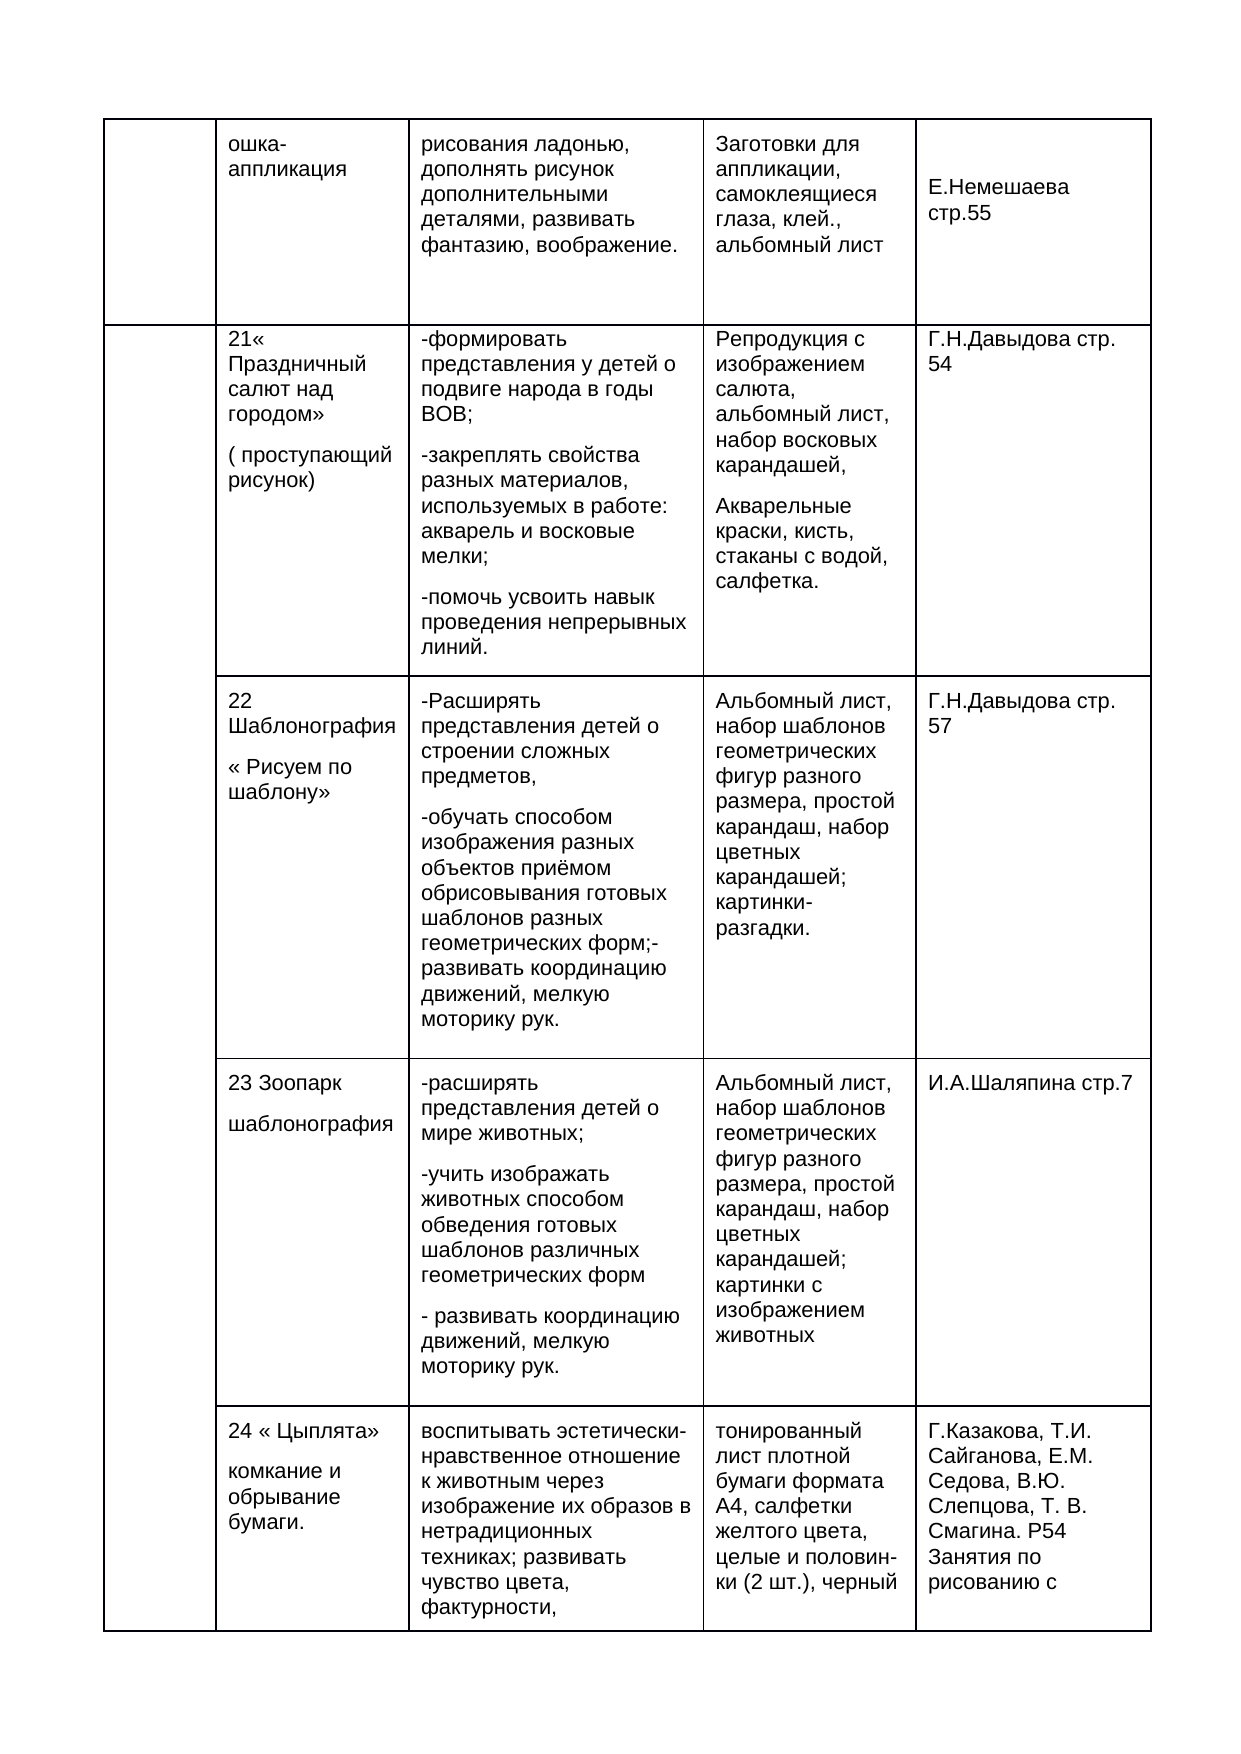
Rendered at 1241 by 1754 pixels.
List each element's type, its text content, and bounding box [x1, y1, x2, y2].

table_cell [217, 120, 408, 324]
table_cell Альбомный лист, набор шаблонов геометрических фигур разного размера, простой карандаш, набор цветных карандашей; картинки с изображением животных [704, 1059, 915, 1405]
table_cell 23 Зоопарк шаблонография [217, 1059, 408, 1405]
table_cell -формировать представления у детей о подвиге народа в годы ВОВ; -закреплять свойства разных материалов, используемых в работе: акварель и восковые мелки; -помочь усвоить навык проведения непрерывных линий. [410, 326, 703, 675]
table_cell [217, 1407, 408, 1630]
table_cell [917, 1407, 1150, 1630]
table_cell Репродукция с изображением салюта, альбомный лист, набор восковых карандашей, Акварельные краски, кисть, стаканы с водой, салфетка. [704, 326, 915, 675]
table_cell Г.Н.Давыдова стр. 54 [917, 326, 1150, 675]
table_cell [917, 120, 1150, 324]
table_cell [704, 1407, 915, 1630]
table_cell 21« Праздничный салют над городом» ( проступающий рисунок) [217, 326, 408, 675]
table_cell Альбомный лист, набор шаблонов геометрических фигур разного размера, простой карандаш, набор цветных карандашей; картинки- разгадки. [704, 677, 915, 1057]
table_cell 22 Шаблонография « Рисуем по шаблону» [217, 677, 408, 1057]
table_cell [410, 120, 703, 324]
table_cell И.А.Шаляпина стр.7 [917, 1059, 1150, 1405]
table_cell Г.Н.Давыдова стр. 57 [917, 677, 1150, 1057]
table_cell -Расширять представления детей о строении сложных предметов, -обучать способом изображения разных объектов приёмом обрисовывания готовых шаблонов разных геометрических форм;- развивать координацию движений, мелкую моторику рук. [410, 677, 703, 1057]
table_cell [410, 1407, 703, 1630]
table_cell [704, 120, 915, 324]
table_cell [105, 326, 215, 1630]
table_cell -расширять представления детей о мире животных; -учить изображать животных способом обведения готовых шаблонов различных геометрических форм - развивать координацию движений, мелкую моторику рук. [410, 1059, 703, 1405]
